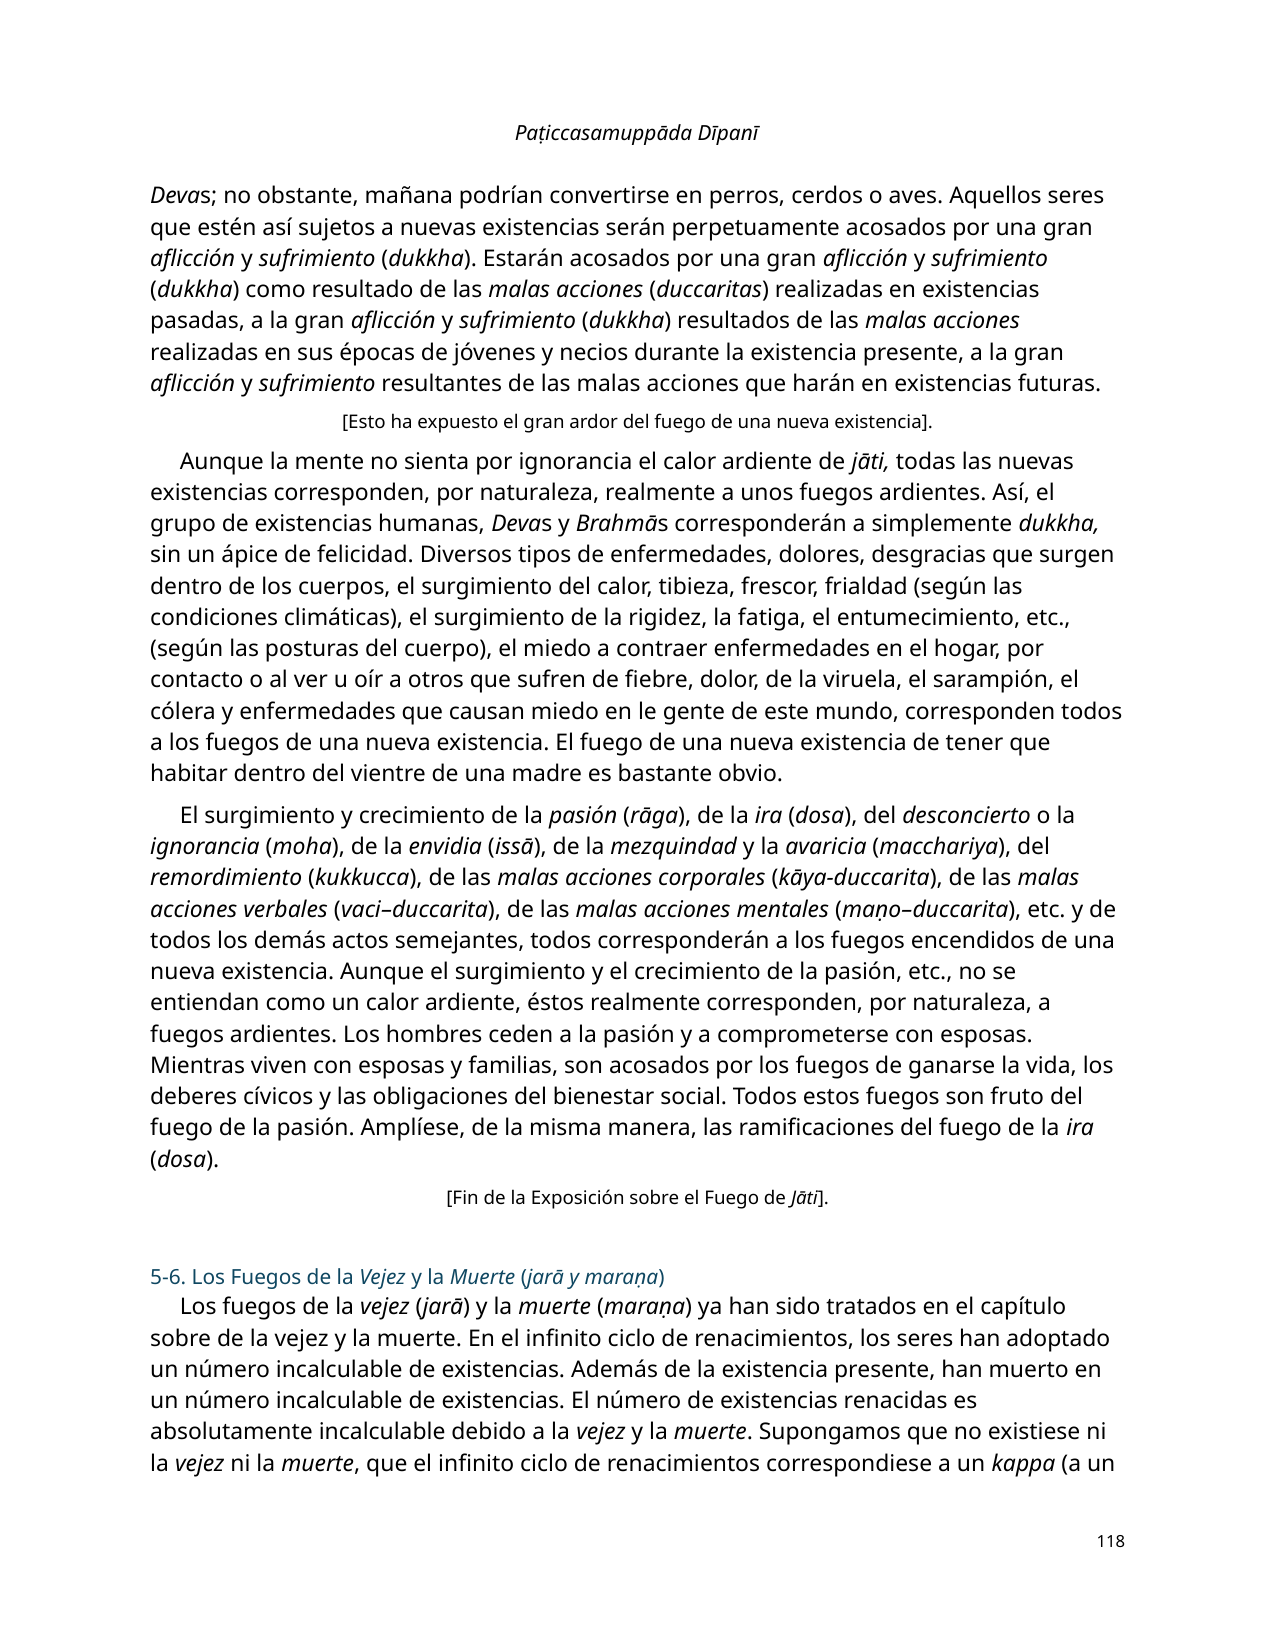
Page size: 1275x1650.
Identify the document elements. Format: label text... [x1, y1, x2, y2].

text [Esto ha expuesto el gran ardor del fuego de una nueva existencia]. [150, 409, 1125, 434]
text Aunque la mente no sienta por ignorancia el calor ardiente de jāti, todas las nuevas existencias corresponden, por naturaleza, realmente a unos fuegos ardientes. Así, el grupo de existencias humanas, Devas y Brahmās corresponderán a simplemente dukkha, sin un ápice de felicidad. Diversos tipos de enfermedades, dolores, desgracias que surgen dentro de los cuerpos, el surgimiento del calor, tibieza, frescor, frialdad (según las condiciones climáticas), el surgimiento de la rigidez, la fatiga, el entumecimiento, etc., (según las posturas del cuerpo), el miedo a contraer enfermedades en el hogar, por contacto o al ver u oír a otros que sufren de fiebre, dolor, de la viruela, el sarampión, el cólera y enfermedades que causan miedo en le gente de este mundo, corresponden todos a los fuegos de una nueva existencia. El fuego de una nueva existencia de tener que habitar dentro del vientre de una madre es bastante obvio. [150, 444, 1125, 788]
text [Fin de la Exposición sobre el Fuego de Jāti]. [150, 1184, 1125, 1210]
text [150, 1290, 1125, 1478]
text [150, 179, 1125, 398]
text El surgimiento y crecimiento de la pasión (rāga), de la ira (dosa), del desconcierto o la ignorancia (moha), de la envidia (issā), de la mezquindad y la avaricia (macchariya), del remordimiento (kukkucca), de las malas acciones corporales (kāya-duccarita), de las malas acciones verbales (vaci–duccarita), de las malas acciones mentales (maṇo–duccarita), etc. y de todos los demás actos semejantes, todos corresponderán a los fuegos encendidos de una nueva existencia. Aunque el surgimiento y el crecimiento de la pasión, etc., no se entiendan como un calor ardiente, éstos realmente corresponden, por naturaleza, a fuegos ardientes. Los hombres ceden a la pasión y a comprometerse con esposas. Mientras viven con esposas y familias, son acosados por los fuegos de ganarse la vida, los deberes cívicos y las obligaciones del bienestar social. Todos estos fuegos son fruto del fuego de la pasión. Amplíese, de la misma manera, las ramificaciones del fuego de la ira (dosa). [150, 799, 1125, 1174]
subtitle 5-6. Los Fuegos de la Vejez y la Muerte (jarā y maraṇa) [150, 1262, 1125, 1290]
